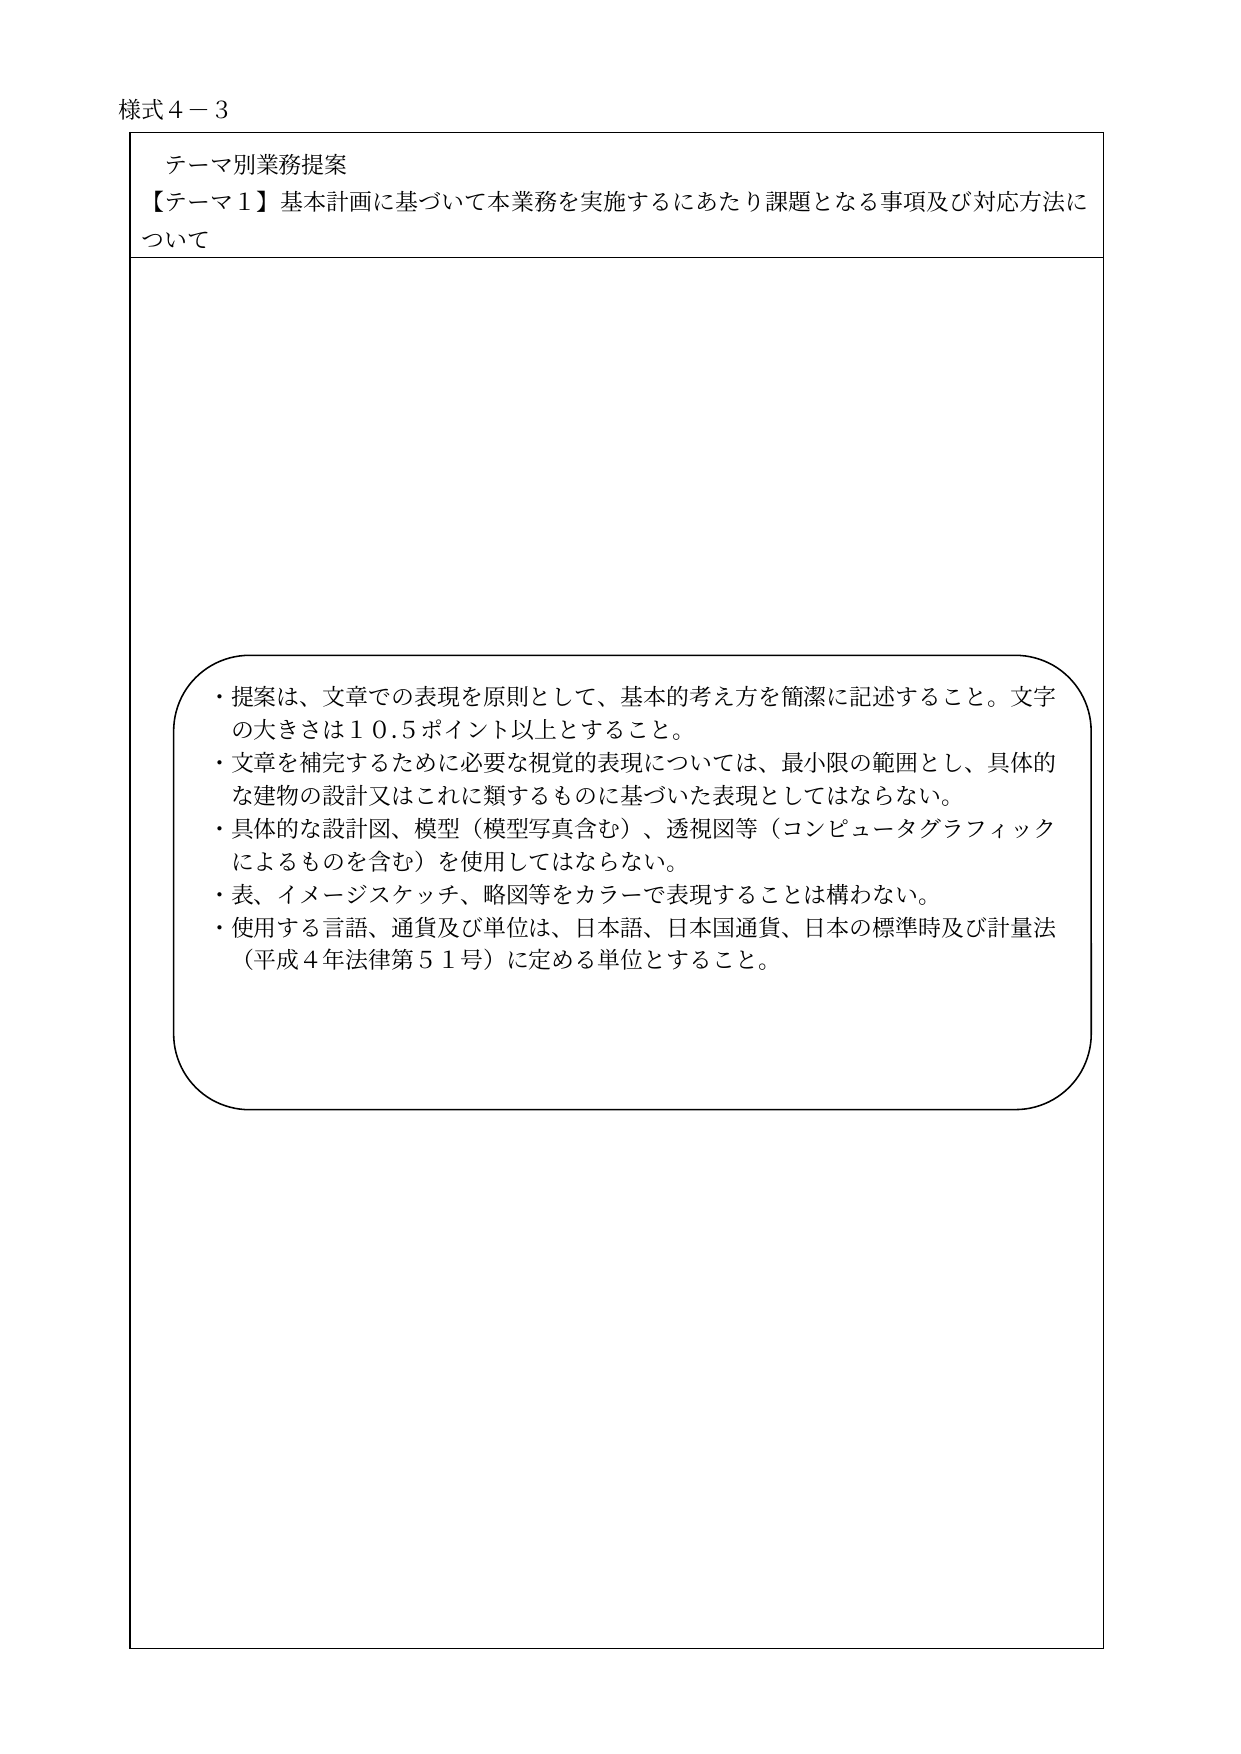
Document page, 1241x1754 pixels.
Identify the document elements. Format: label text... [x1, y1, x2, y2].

table_header テーマ別業務提案 【テーマ１】基本計画に基づいて本業務を実施するにあたり課題となる事項及び対応方法について [131, 133, 1103, 257]
table_cell [131, 258, 1103, 1648]
text 様式４－３ [118, 89, 1122, 127]
